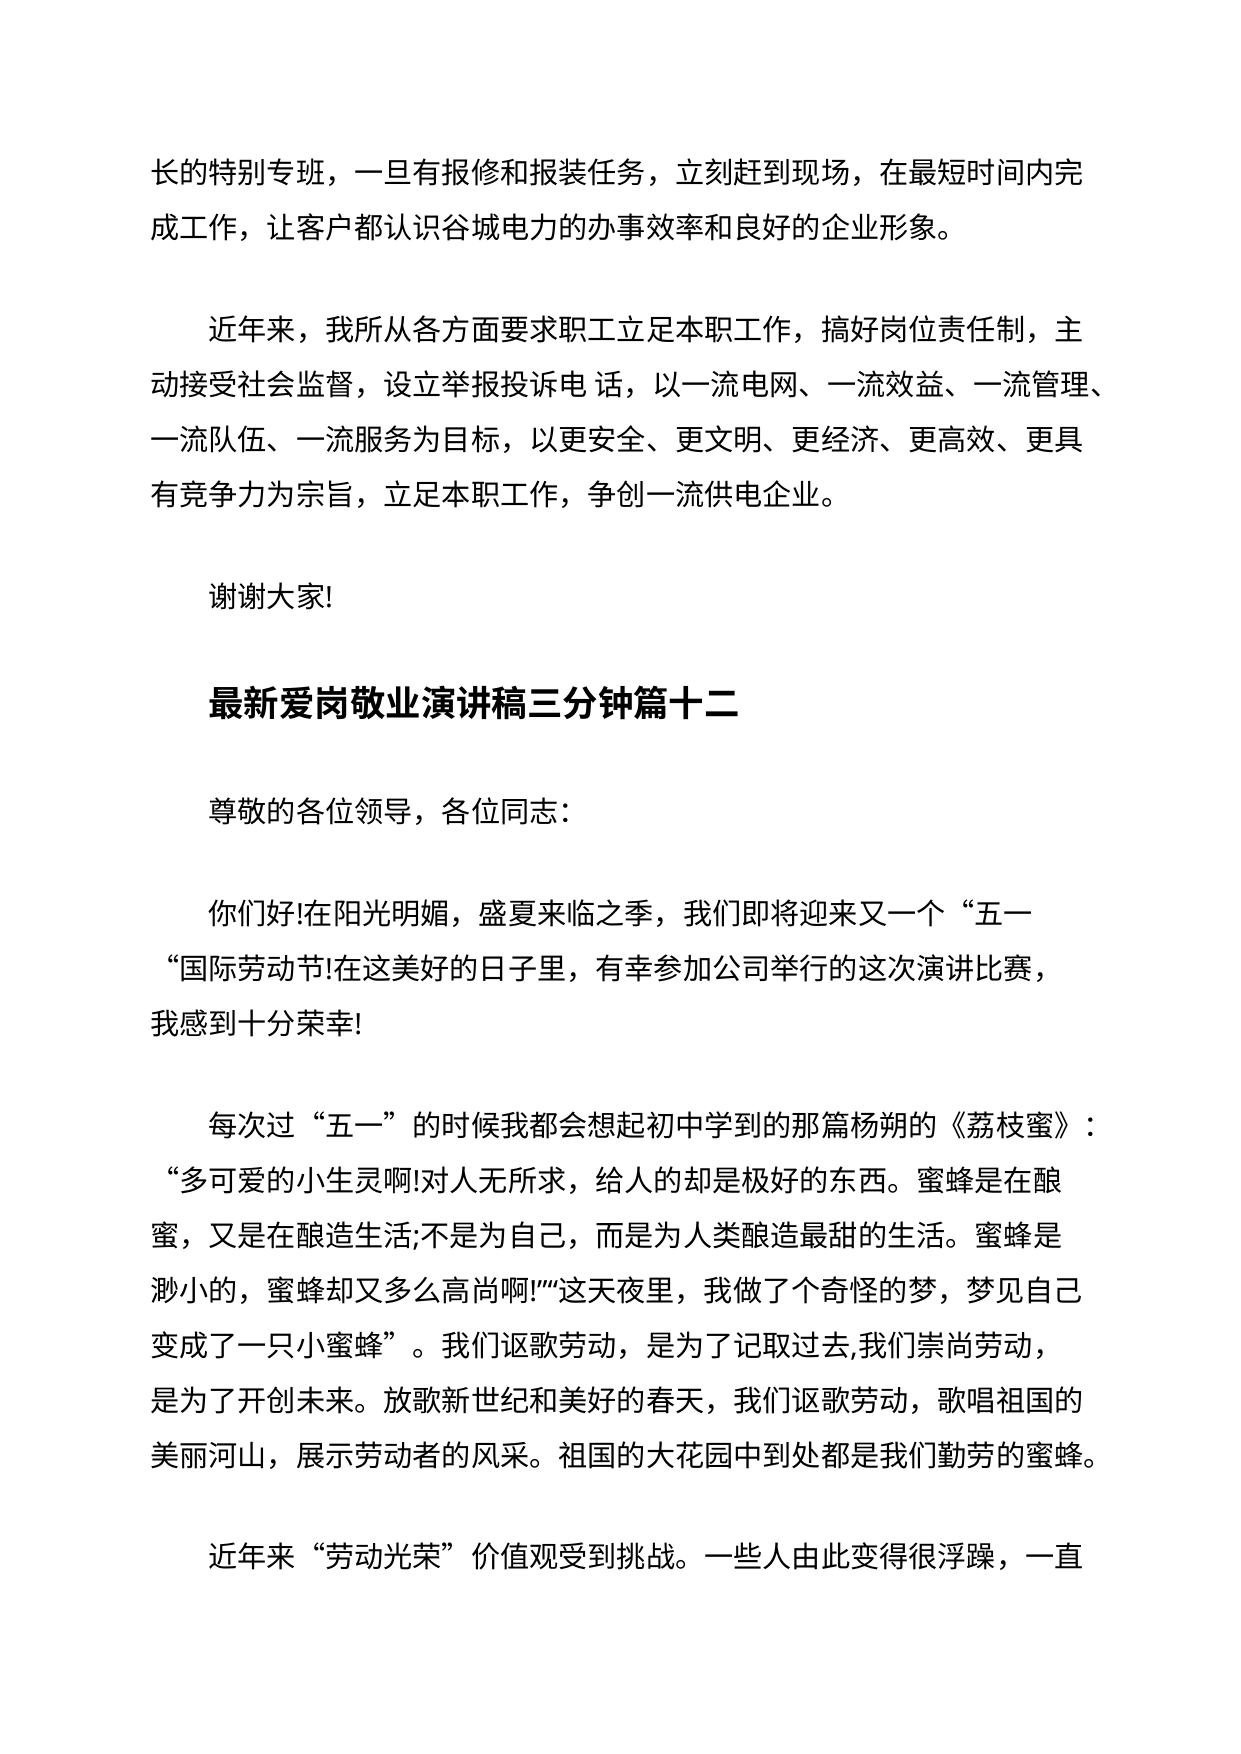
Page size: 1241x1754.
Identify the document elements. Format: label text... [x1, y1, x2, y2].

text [150, 1534, 1090, 1576]
text 每次过“五一”的时候我都会想起初中学到的那篇杨朔的《荔枝蜜》：“多可爱的小生灵啊!对人无所求，给人的却是极好的东西。蜜蜂是在酿蜜，又是在酿造生活;不是为自己，而是为人类酿造最甜的生活。蜜蜂是渺小的，蜜蜂却又多么高尚啊!”“这天夜里，我做了个奇怪的梦，梦见自己变成了一只小蜜蜂”。我们讴歌劳动，是为了记取过去,我们崇尚劳动，是为了开创未来。放歌新世纪和美好的春天，我们讴歌劳动，歌唱祖国的美丽河山，展示劳动者的风采。祖国的大花园中到处都是我们勤劳的蜜蜂。 [150, 1102, 1090, 1474]
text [150, 150, 1090, 247]
text 最新爱岗敬业演讲稿三分钟篇十二 [150, 675, 1090, 726]
text 近年来，我所从各方面要求职工立足本职工作，搞好岗位责任制，主动接受社会监督，设立举报投诉电 话，以一流电网、一流效益、一流管理、一流队伍、一流服务为目标，以更安全、更文明、更经济、更高效、更具有竞争力为宗旨，立足本职工作，争创一流供电企业。 [150, 307, 1090, 514]
text 谢谢大家! [150, 573, 1090, 616]
text 尊敬的各位领导，各位同志： [150, 788, 1090, 831]
text 你们好!在阳光明媚，盛夏来临之季，我们即将迎来又一个“五一“国际劳动节!在这美好的日子里，有幸参加公司举行的这次演讲比赛，我感到十分荣幸! [150, 890, 1090, 1043]
